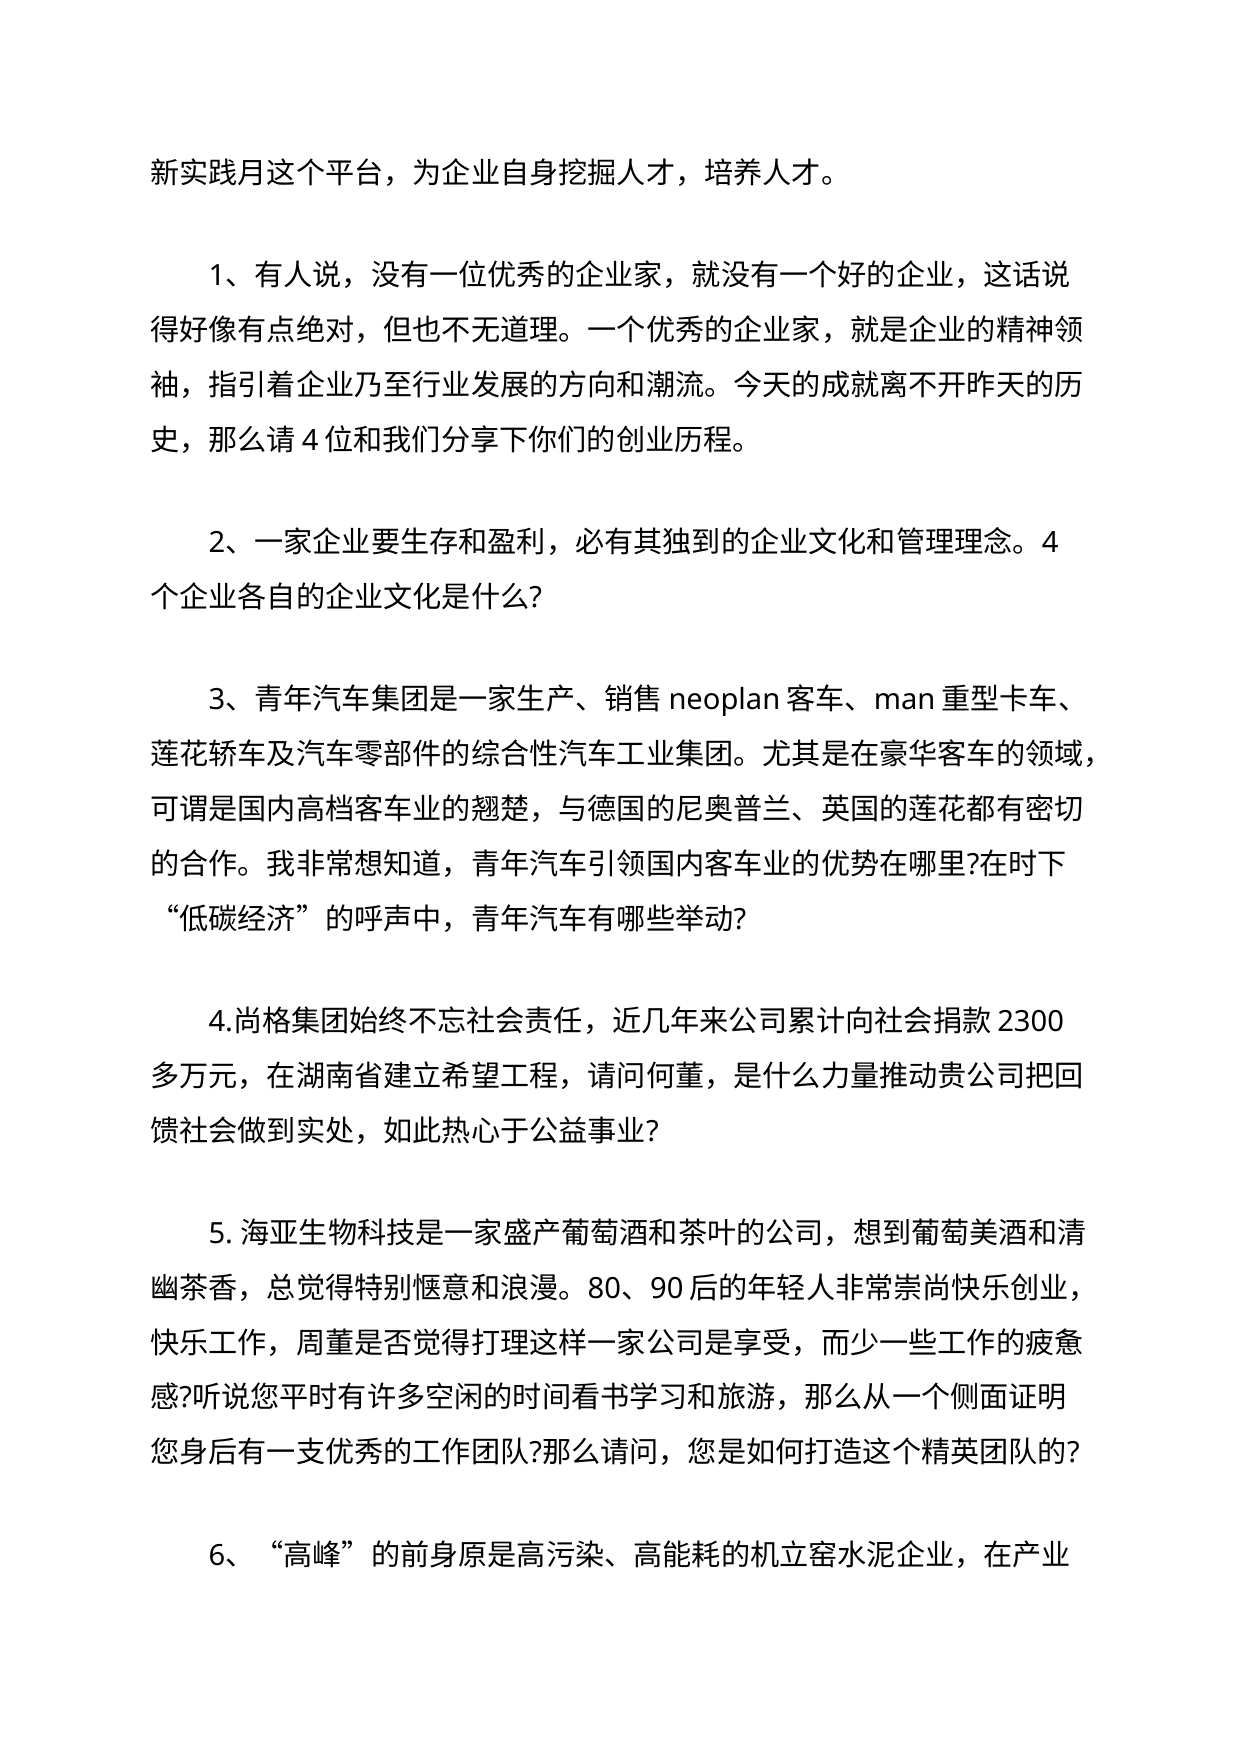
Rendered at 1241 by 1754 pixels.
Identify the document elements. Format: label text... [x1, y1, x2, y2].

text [150, 1531, 1090, 1573]
text 2、一家企业要生存和盈利，必有其独到的企业文化和管理理念。4个企业各自的企业文化是什么? [150, 518, 1090, 616]
text 3、青年汽车集团是一家生产、销售neoplan客车、man重型卡车、莲花轿车及汽车零部件的综合性汽车工业集团。尤其是在豪华客车的领域，可谓是国内高档客车业的翘楚，与德国的尼奥普兰、英国的莲花都有密切的合作。我非常想知道，青年汽车引领国内客车业的优势在哪里?在时下“低碳经济”的呼声中，青年汽车有哪些举动? [150, 676, 1090, 938]
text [150, 150, 1090, 192]
text 4.尚格集团始终不忘社会责任，近几年来公司累计向社会捐款2300多万元，在湖南省建立希望工程，请问何董，是什么力量推动贵公司把回馈社会做到实处，如此热心于公益事业? [150, 997, 1090, 1149]
text 5. 海亚生物科技是一家盛产葡萄酒和茶叶的公司，想到葡萄美酒和清幽茶香，总觉得特别惬意和浪漫。80、90后的年轻人非常崇尚快乐创业，快乐工作，周董是否觉得打理这样一家公司是享受，而少一些工作的疲惫感?听说您平时有许多空闲的时间看书学习和旅游，那么从一个侧面证明您身后有一支优秀的工作团队?那么请问，您是如何打造这个精英团队的? [150, 1209, 1090, 1471]
text 1、有人说，没有一位优秀的企业家，就没有一个好的企业，这话说得好像有点绝对，但也不无道理。一个优秀的企业家，就是企业的精神领袖，指引着企业乃至行业发展的方向和潮流。今天的成就离不开昨天的历史，那么请4位和我们分享下你们的创业历程。 [150, 252, 1090, 459]
